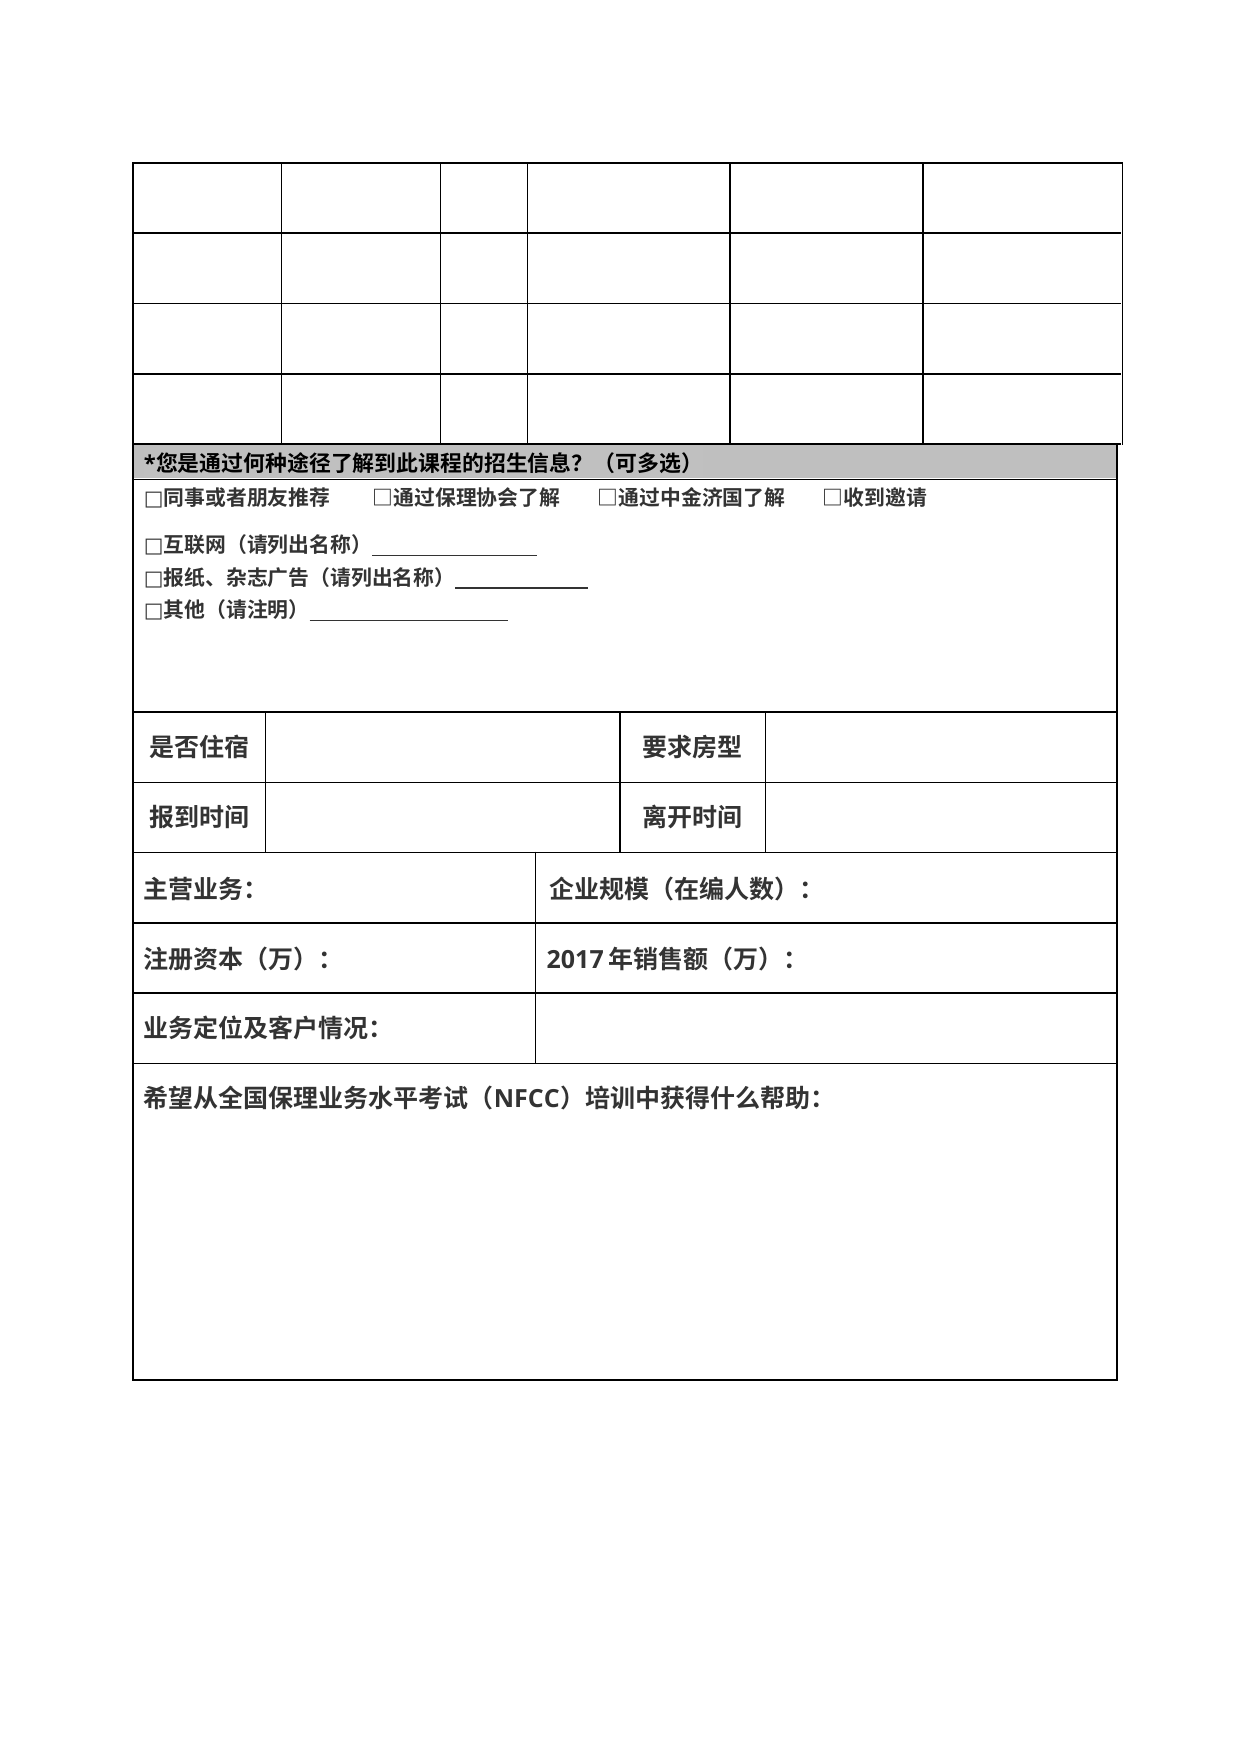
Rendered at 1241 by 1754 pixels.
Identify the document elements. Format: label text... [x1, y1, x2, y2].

table_cell [266, 713, 619, 781]
table_cell 企业规模（在编人数）： [536, 853, 1116, 922]
table_cell [134, 234, 281, 303]
table_cell [441, 234, 527, 303]
table_cell [924, 373, 1122, 443]
table_cell [536, 994, 1116, 1063]
table_cell [282, 375, 440, 443]
table_cell 希望从全国保理业务水平考试（NFCC）培训中获得什么帮助： [134, 1064, 1116, 1379]
table_cell [441, 304, 527, 373]
table_cell [134, 304, 281, 373]
table_cell 注册资本（万）： [134, 924, 535, 992]
table_cell [134, 375, 281, 443]
table_cell 是否住宿 [134, 713, 265, 781]
table_cell [266, 783, 619, 852]
table_cell [528, 375, 729, 443]
table_cell [924, 232, 1122, 303]
table_cell [528, 164, 729, 232]
table_cell *您是通过何种途径了解到此课程的招生信息？（可多选） [134, 445, 1116, 478]
table_cell [924, 164, 1122, 232]
table_cell [441, 375, 527, 443]
table_cell [731, 304, 922, 373]
table_cell 业务定位及客户情况： [134, 994, 535, 1063]
table_cell 离开时间 [621, 783, 765, 852]
table_cell [528, 234, 729, 303]
table_cell [282, 234, 440, 303]
table_cell 报到时间 [134, 783, 265, 852]
table_cell 2017年销售额（万）： [536, 924, 1116, 992]
table_cell □同事或者朋友推荐 □通过保理协会了解 □通过中金济国了解 □收到邀请 □互联网（请列出名称） □报纸、杂志广告（请列出名称） □其他（请注明） [134, 480, 1116, 711]
table_cell [282, 164, 440, 232]
table_cell [731, 164, 922, 232]
table_cell [134, 164, 281, 232]
table_cell [282, 304, 440, 373]
table_cell 要求房型 [621, 713, 765, 781]
table_cell [766, 713, 1116, 781]
table_cell [731, 375, 922, 443]
table_cell [731, 234, 922, 303]
table_cell 主营业务： [134, 853, 535, 922]
table_cell [766, 783, 1116, 852]
table_cell [924, 303, 1122, 373]
table_cell [441, 164, 527, 232]
table_cell [528, 304, 729, 373]
